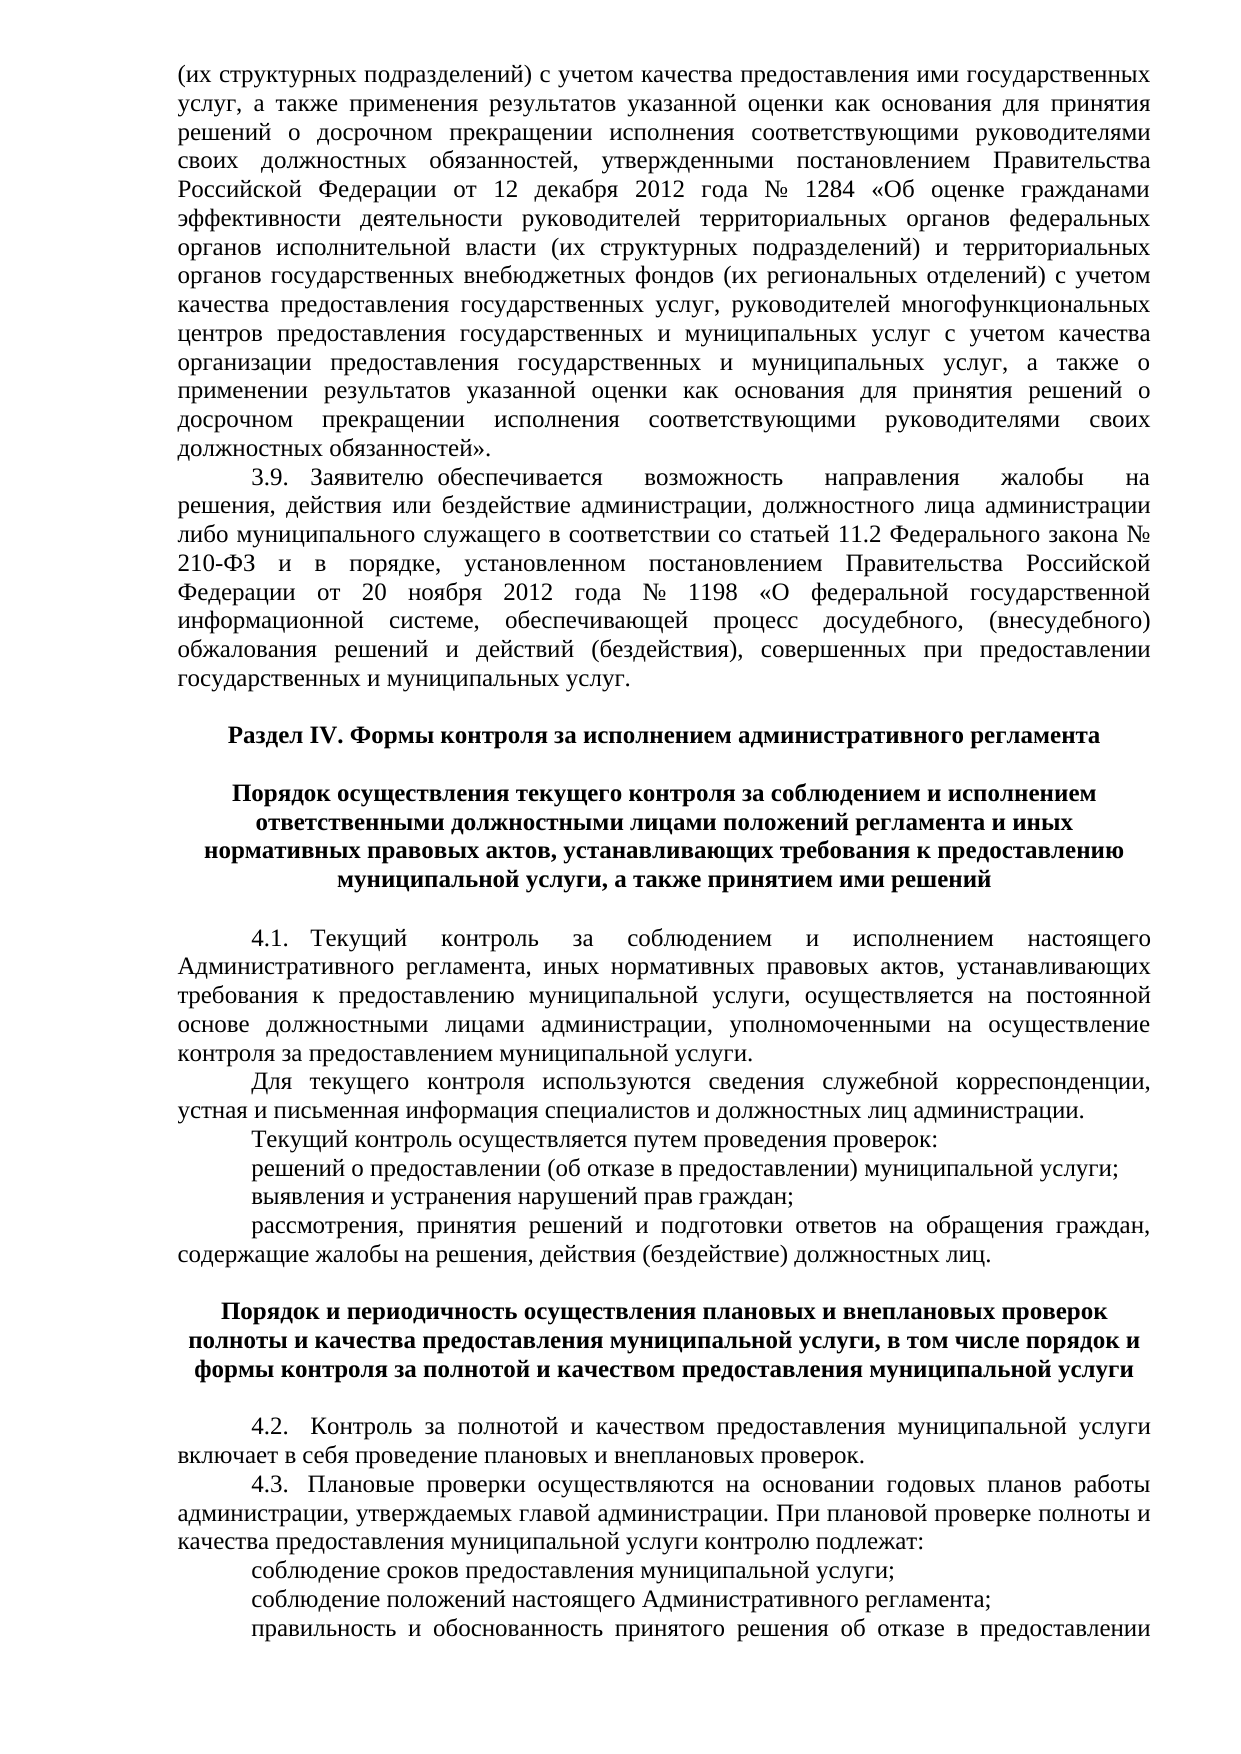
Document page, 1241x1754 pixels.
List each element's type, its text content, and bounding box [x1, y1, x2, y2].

subtitle Порядок осуществления текущего контроля за соблюдением и исполнением ответственными должностными лицами положений регламента и иных нормативных правовых актов, устанавливающих требования к предоставлению муниципальной услуги, а также принятием ими решений [177, 778, 1151, 893]
text выявления и устранения нарушений прав граждан; [177, 1181, 1151, 1210]
text соблюдение сроков предоставления муниципальной услуги; [177, 1555, 1151, 1584]
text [177, 1613, 1151, 1641]
list Плановые проверки осуществляются на основании годовых планов работы администрации, утверждаемых главой администрации. При плановой проверке полноты и качества предоставления муниципальной услуги контролю подлежат: [177, 1469, 1151, 1555]
subtitle Порядок и периодичность осуществления плановых и внеплановых проверок полноты и качества предоставления муниципальной услуги, в том числе порядок и формы контроля за полнотой и качеством предоставления муниципальной услуги [177, 1296, 1151, 1383]
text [177, 59, 1151, 462]
text соблюдение положений настоящего Административного регламента; [177, 1584, 1151, 1613]
text рассмотрения, принятия решений и подготовки ответов на обращения граждан, содержащие жалобы на решения, действия (бездействие) должностных лиц. [177, 1210, 1151, 1268]
list Контроль за полнотой и качеством предоставления муниципальной услуги включает в себя проведение плановых и внеплановых проверок. [177, 1411, 1151, 1469]
list Текущий контроль за соблюдением и исполнением настоящего Административного регламента, иных нормативных правовых актов, устанавливающих требования к предоставлению муниципальной услуги, осуществляется на постоянной основе должностными лицами администрации, уполномоченными на осуществление контроля за предоставлением муниципальной услуги. [177, 923, 1151, 1066]
list Заявителю обеспечивается возможность направления жалобы на решения, действия или бездействие администрации, должностного лица администрации либо муниципального служащего в соответствии со статьей 11.2 Федерального закона № 210-ФЗ и в порядке, установленном постановлением Правительства Российской Федерации от 20 ноября 2012 года № 1198 «О федеральной государственной информационной системе, обеспечивающей процесс досудебного, (внесудебного) обжалования решений и действий (бездействия), совершенных при предоставлении государственных и муниципальных услуг. [177, 462, 1151, 692]
text Для текущего контроля используются сведения служебной корреспонденции, устная и письменная информация специалистов и должностных лиц администрации. [177, 1066, 1151, 1124]
text решений о предоставлении (об отказе в предоставлении) муниципальной услуги; [177, 1153, 1151, 1181]
text Текущий контроль осуществляется путем проведения проверок: [177, 1124, 1151, 1153]
subtitle Раздел IV. Формы контроля за исполнением административного регламента [177, 720, 1151, 749]
